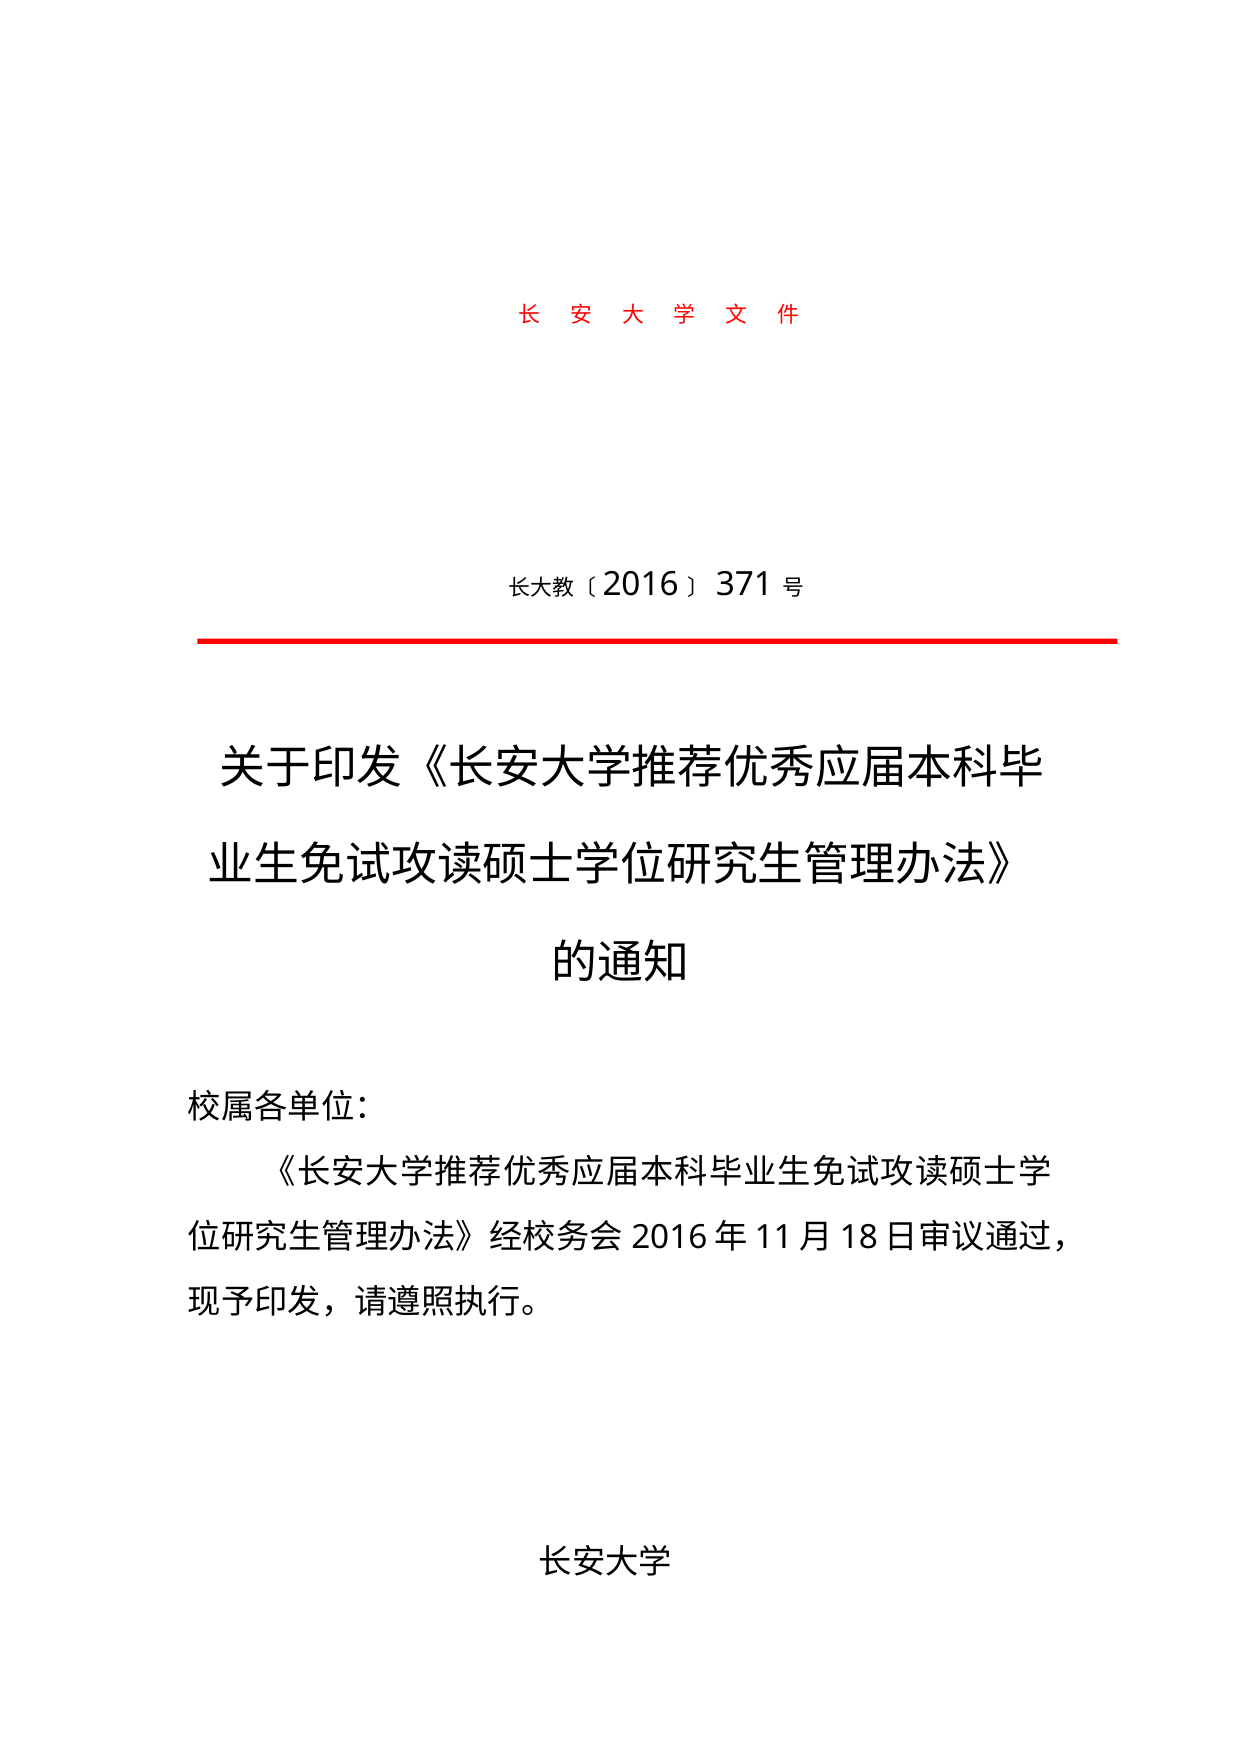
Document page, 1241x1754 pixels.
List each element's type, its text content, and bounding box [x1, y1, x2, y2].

text 《长安大学推荐优秀应届本科毕业生免试攻读硕士学位研究生管理办法》经校务会2016年11月18日审议通过，现予印发，请遵照执行。 [187, 1137, 1053, 1332]
text 关于印发《长安大学推荐优秀应届本科毕业生免试攻读硕士学位研究生管理办法》的通知 [187, 714, 1053, 1007]
text 长安大学 [187, 1527, 1053, 1592]
text 校属各单位： [187, 1072, 1053, 1137]
